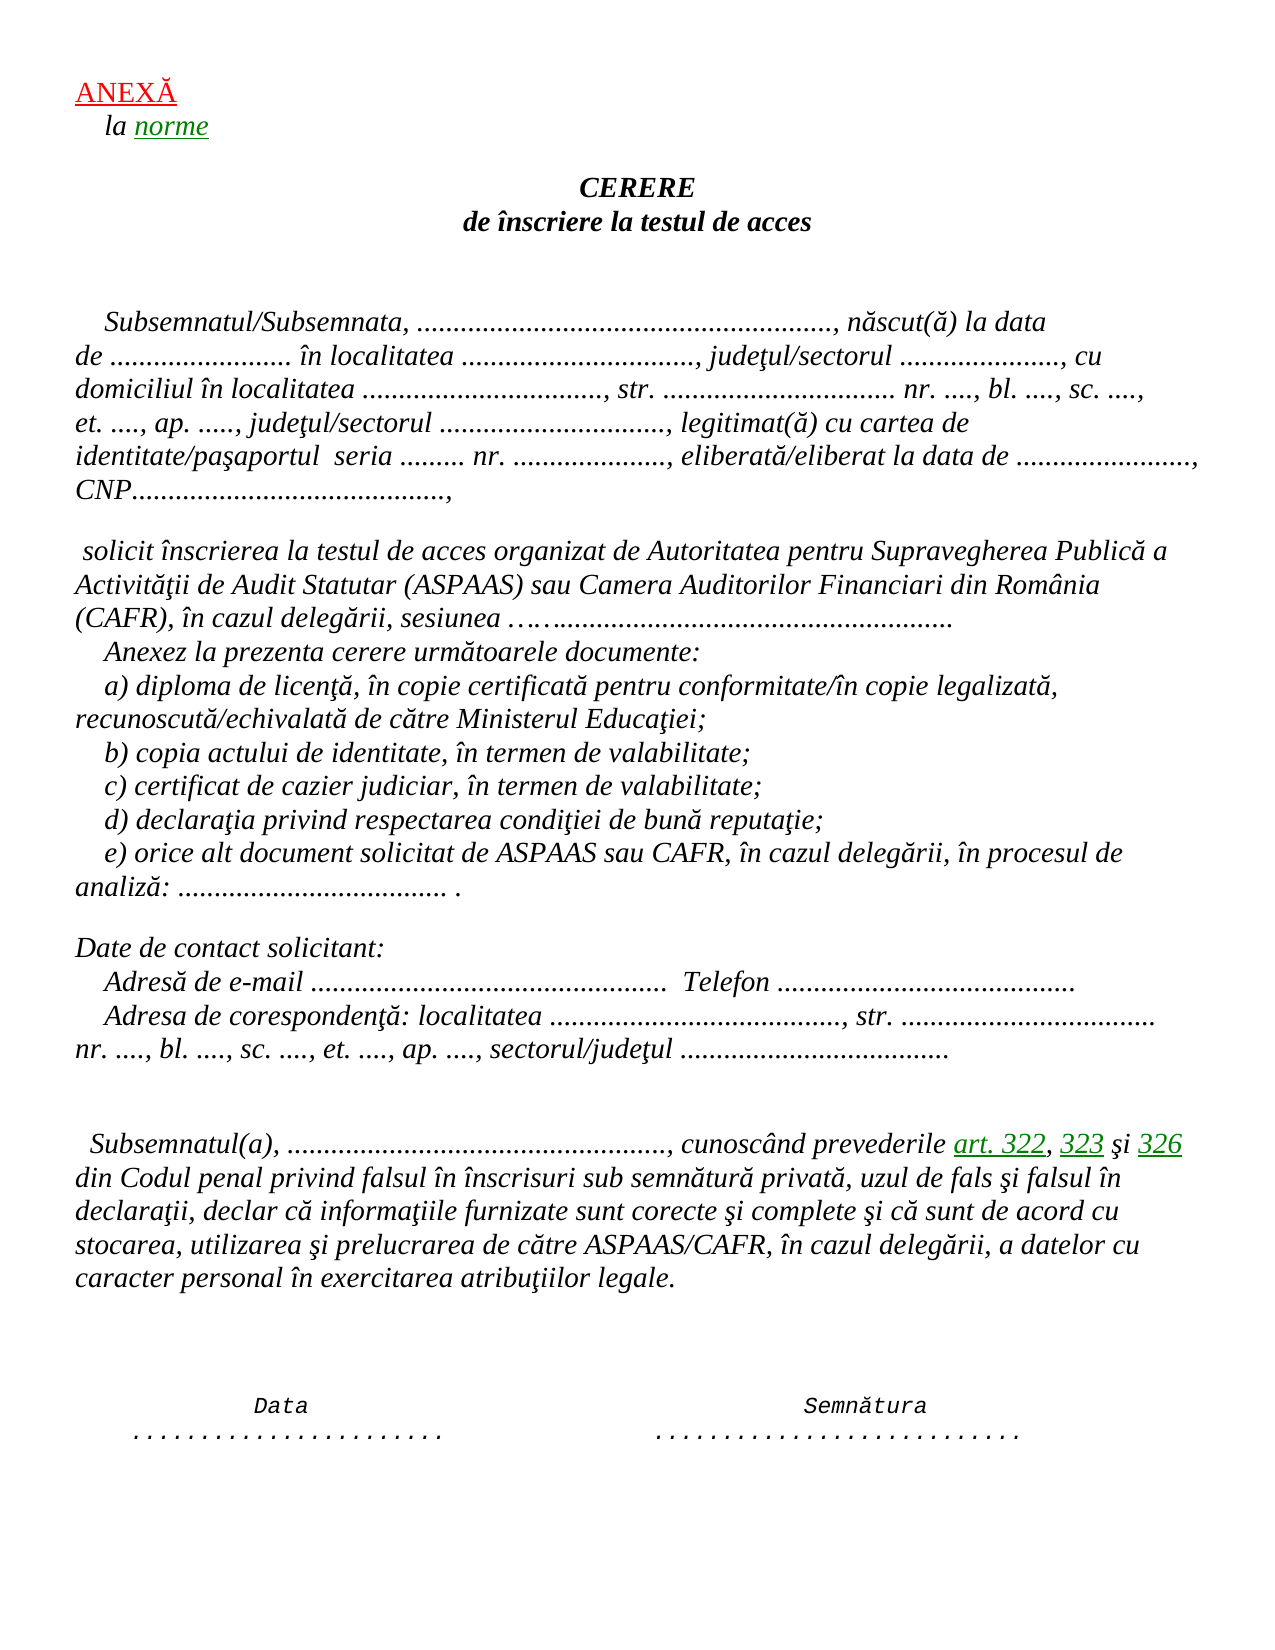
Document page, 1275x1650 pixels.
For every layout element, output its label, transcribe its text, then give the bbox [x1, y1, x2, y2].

text solicit înscrierea la testul de acces organizat de Autoritatea pentru Supravegherea Publică a Activităţii de Audit Statutar (ASPAAS) sau Camera Auditorilor Financiari din România (CAFR), în cazul delegării, sesiunea ……...................................................... [75, 533, 1200, 634]
text Subsemnatul/Subsemnata, ........................................................., născut(ă) la data de ......................... în localitatea ................................, judeţul/sectorul ......................, cu domiciliul în localitatea ................................., str. ................................ nr. ...., bl. ...., sc. ...., et. ...., ap. ....., judeţul/sectorul ..............................., legitimat(ă) cu cartea de identitate/paşaportul seria ......... nr. ....................., eliberată/eliberat la data de ........................, CNP..........................................., [75, 304, 1200, 506]
text Subsemnatul(a), ...................................................., cunoscând prevederile art. 322, 323 şi 326 din Codul penal privind falsul în înscrisuri sub semnătură privată, uzul de fals şi falsul în declaraţii, declar că informaţiile furnizate sunt corecte şi complete şi că sunt de acord cu stocarea, utilizarea şi prelucrarea de către ASPAAS/CAFR, în cazul delegării, a datelor cu caracter personal în exercitarea atribuţiilor legale. [75, 1126, 1200, 1294]
text Adresa de corespondenţă: localitatea ........................................, str. ................................... nr. ...., bl. ...., sc. ...., et. ...., ap. ...., sectorul/judeţul ..................................... [75, 998, 1200, 1065]
text la norme [75, 108, 1200, 142]
text d) declaraţia privind respectarea condiţiei de bună reputaţie; [75, 802, 1200, 835]
text c) certificat de cazier judiciar, în termen de valabilitate; [75, 768, 1200, 802]
text ....................... ........................... [75, 1421, 1200, 1446]
text Date de contact solicitant: [75, 931, 1200, 964]
text a) diploma de licenţă, în copie certificată pentru conformitate/în copie legalizată, recunoscută/echivalată de către Ministerul Educaţiei; [75, 668, 1200, 735]
text b) copia actului de identitate, în termen de valabilitate; [75, 735, 1200, 768]
text Anexez la prezenta cerere următoarele documente: [75, 634, 1200, 668]
text de înscriere la testul de acces [75, 204, 1200, 237]
text Data Semnătura [75, 1394, 1200, 1421]
text CERERE [75, 170, 1200, 204]
text ANEXĂ [75, 75, 1200, 108]
text Adresă de e-mail ................................................. Telefon ......................................... [75, 964, 1200, 998]
text e) orice alt document solicitat de ASPAAS sau CAFR, în cazul delegării, în procesul de analiză: ..................................... . [75, 835, 1200, 902]
